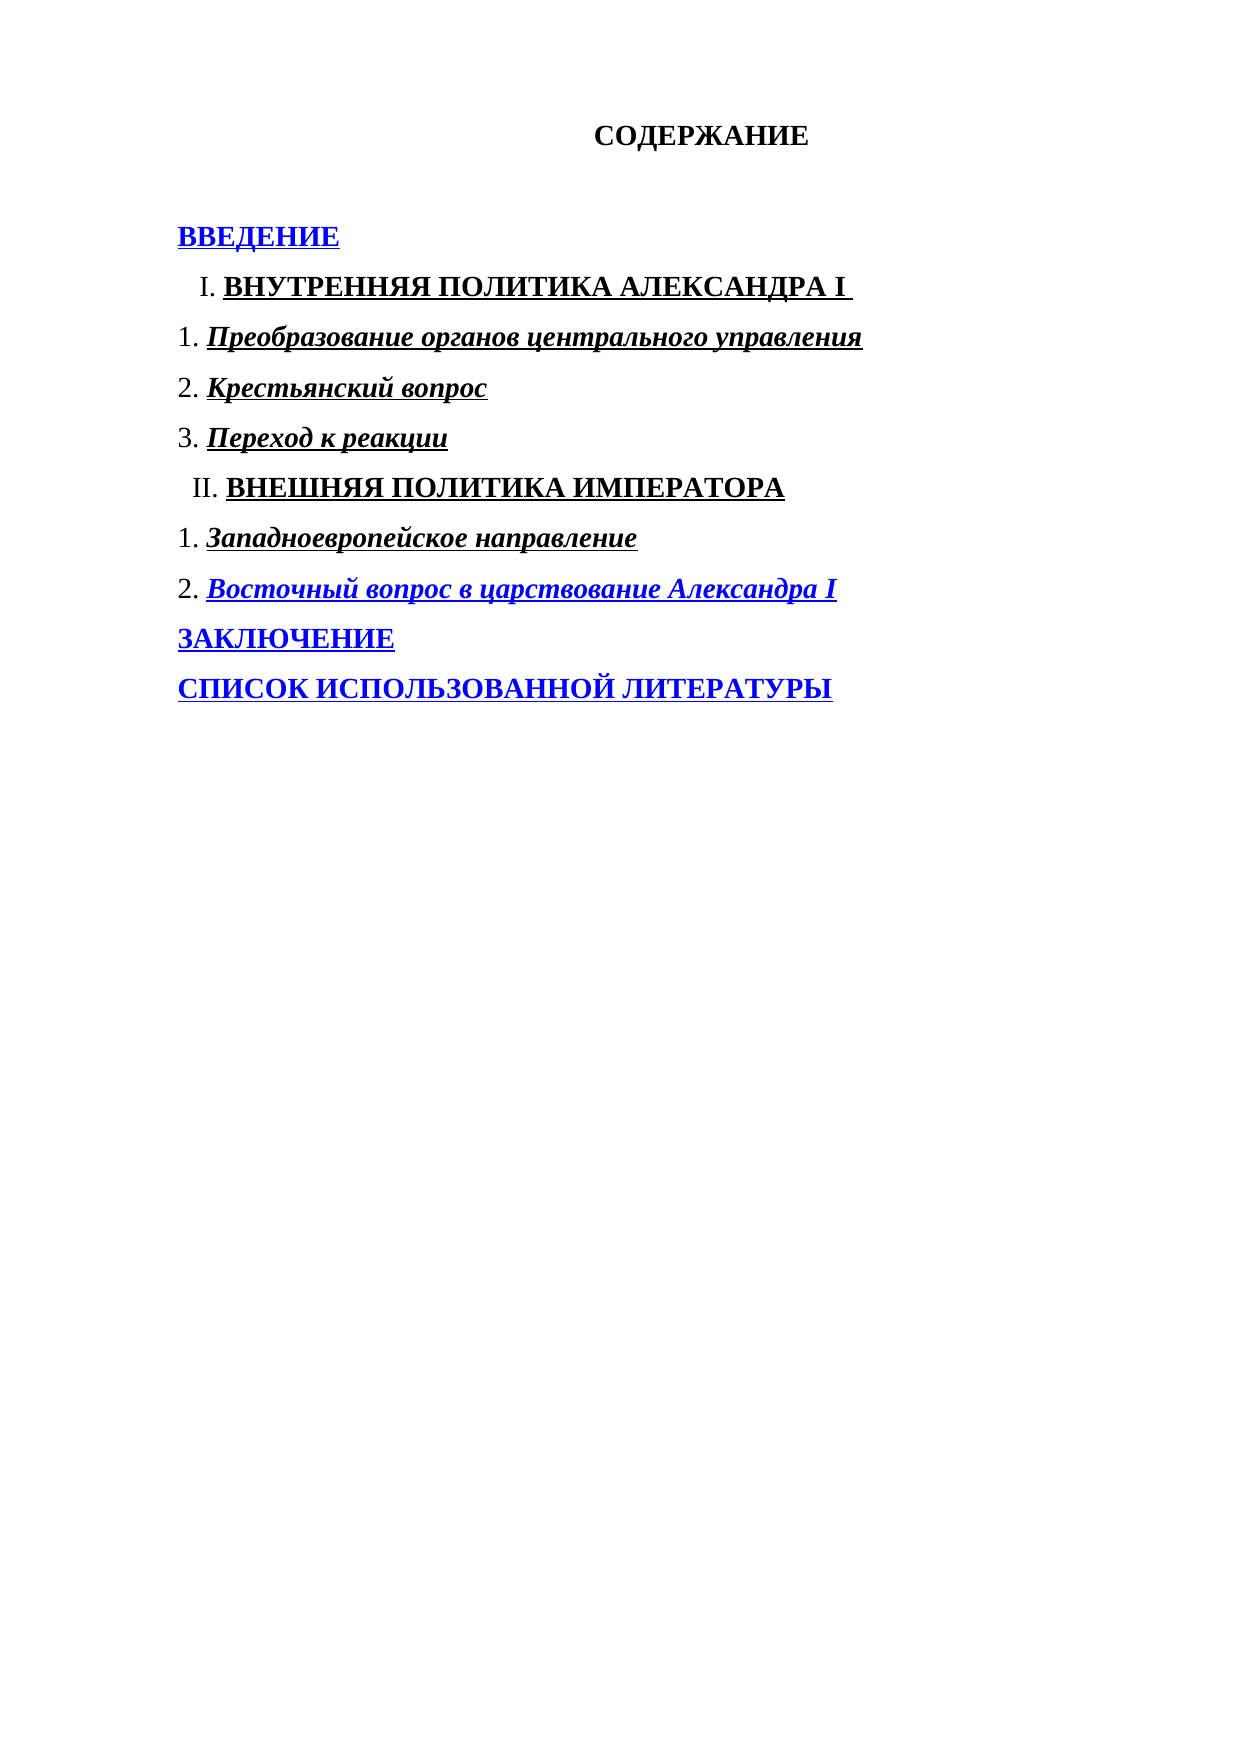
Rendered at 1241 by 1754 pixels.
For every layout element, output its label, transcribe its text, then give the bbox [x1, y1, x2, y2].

text 3. Переход к реакции [177, 420, 1152, 453]
text 2. Восточный вопрос в царствование Александра I [177, 571, 1152, 604]
text ВВЕДЕНИЕ [177, 219, 1152, 252]
text 2. Крестьянский вопрос [177, 370, 1152, 403]
text 1. Преобразование органов центрального управления [177, 319, 1152, 353]
text II. ВНЕШНЯЯ ПОЛИТИКА ИМПЕРАТОРА [177, 470, 1152, 504]
text 1. Западноевропейское направление [177, 521, 1152, 554]
text I. ВНУТРЕННЯЯ ПОЛИТИКА АЛЕКСАНДРА I [177, 269, 1152, 303]
text СОДЕРЖАНИЕ [177, 118, 1152, 152]
text ЗАКЛЮЧЕНИЕ [177, 621, 1152, 655]
text СПИСОК ИСПОЛЬЗОВАННОЙ ЛИТЕРАТУРЫ [177, 672, 1152, 705]
